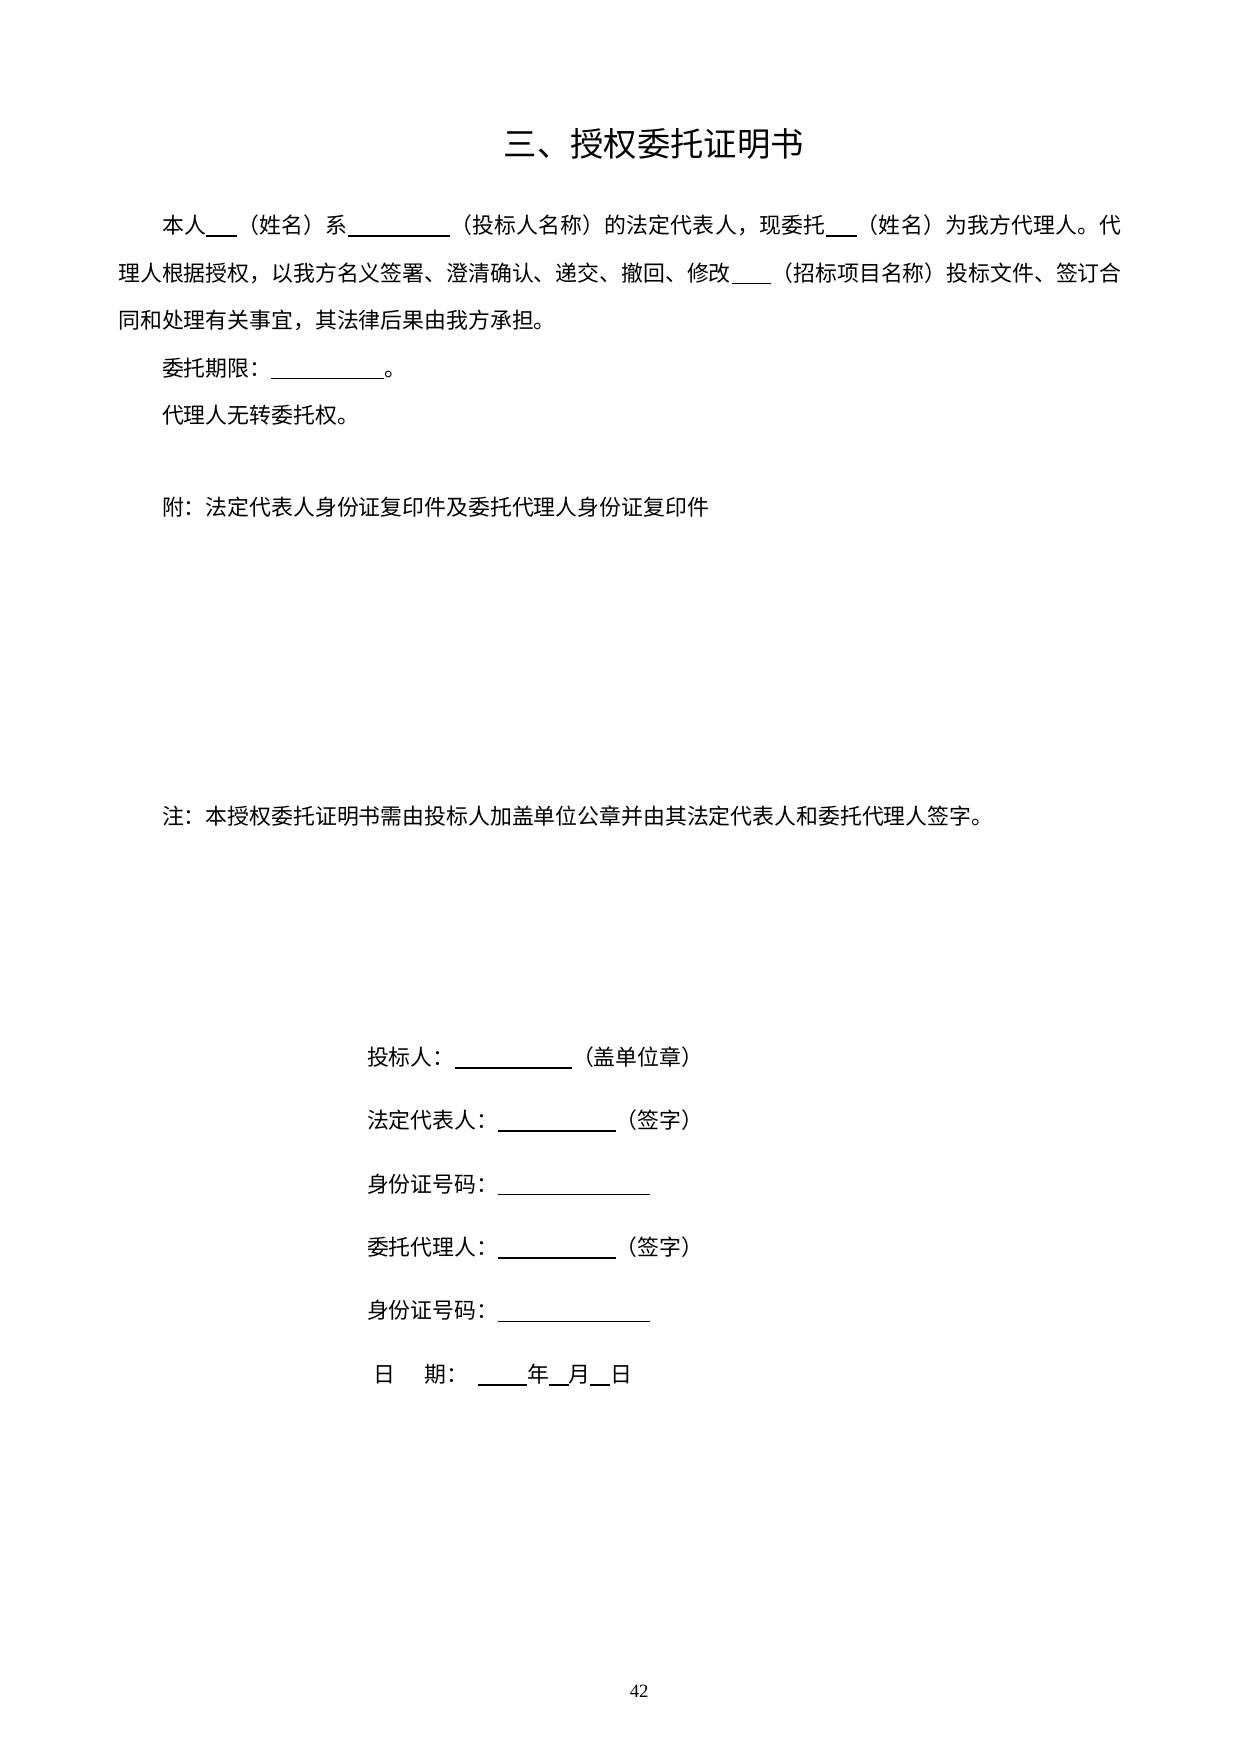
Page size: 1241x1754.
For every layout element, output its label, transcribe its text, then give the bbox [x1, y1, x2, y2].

text 代理人无转委托权。 [118, 398, 1122, 430]
text 身份证号码： [118, 1293, 1122, 1325]
text 委托代理人： （签字） [118, 1230, 1122, 1262]
text 法定代表人： （签字） [118, 1103, 1122, 1135]
subtitle 三、授权委托证明书 [118, 118, 1122, 166]
text 委托期限： 。 [118, 351, 1122, 382]
text 日 期： 年 月 日 [118, 1357, 1122, 1389]
text 身份证号码： [118, 1167, 1122, 1198]
text 本人 （姓名）系 （投标人名称）的法定代表人，现委托 （姓名）为我方代理人。代理人根据授权，以我方名义签署、澄清确认、递交、撤回、修改 （招标项目名称）投标文件、签订合同和处理有关事宜，其法律后果由我方承担。 [118, 208, 1122, 335]
text 投标人： （盖单位章） [118, 1040, 1122, 1071]
text 注：本授权委托证明书需由投标人加盖单位公章并由其法定代表人和委托代理人签字。 [118, 799, 1122, 830]
text 附：法定代表人身份证复印件及委托代理人身份证复印件 [118, 490, 1122, 522]
